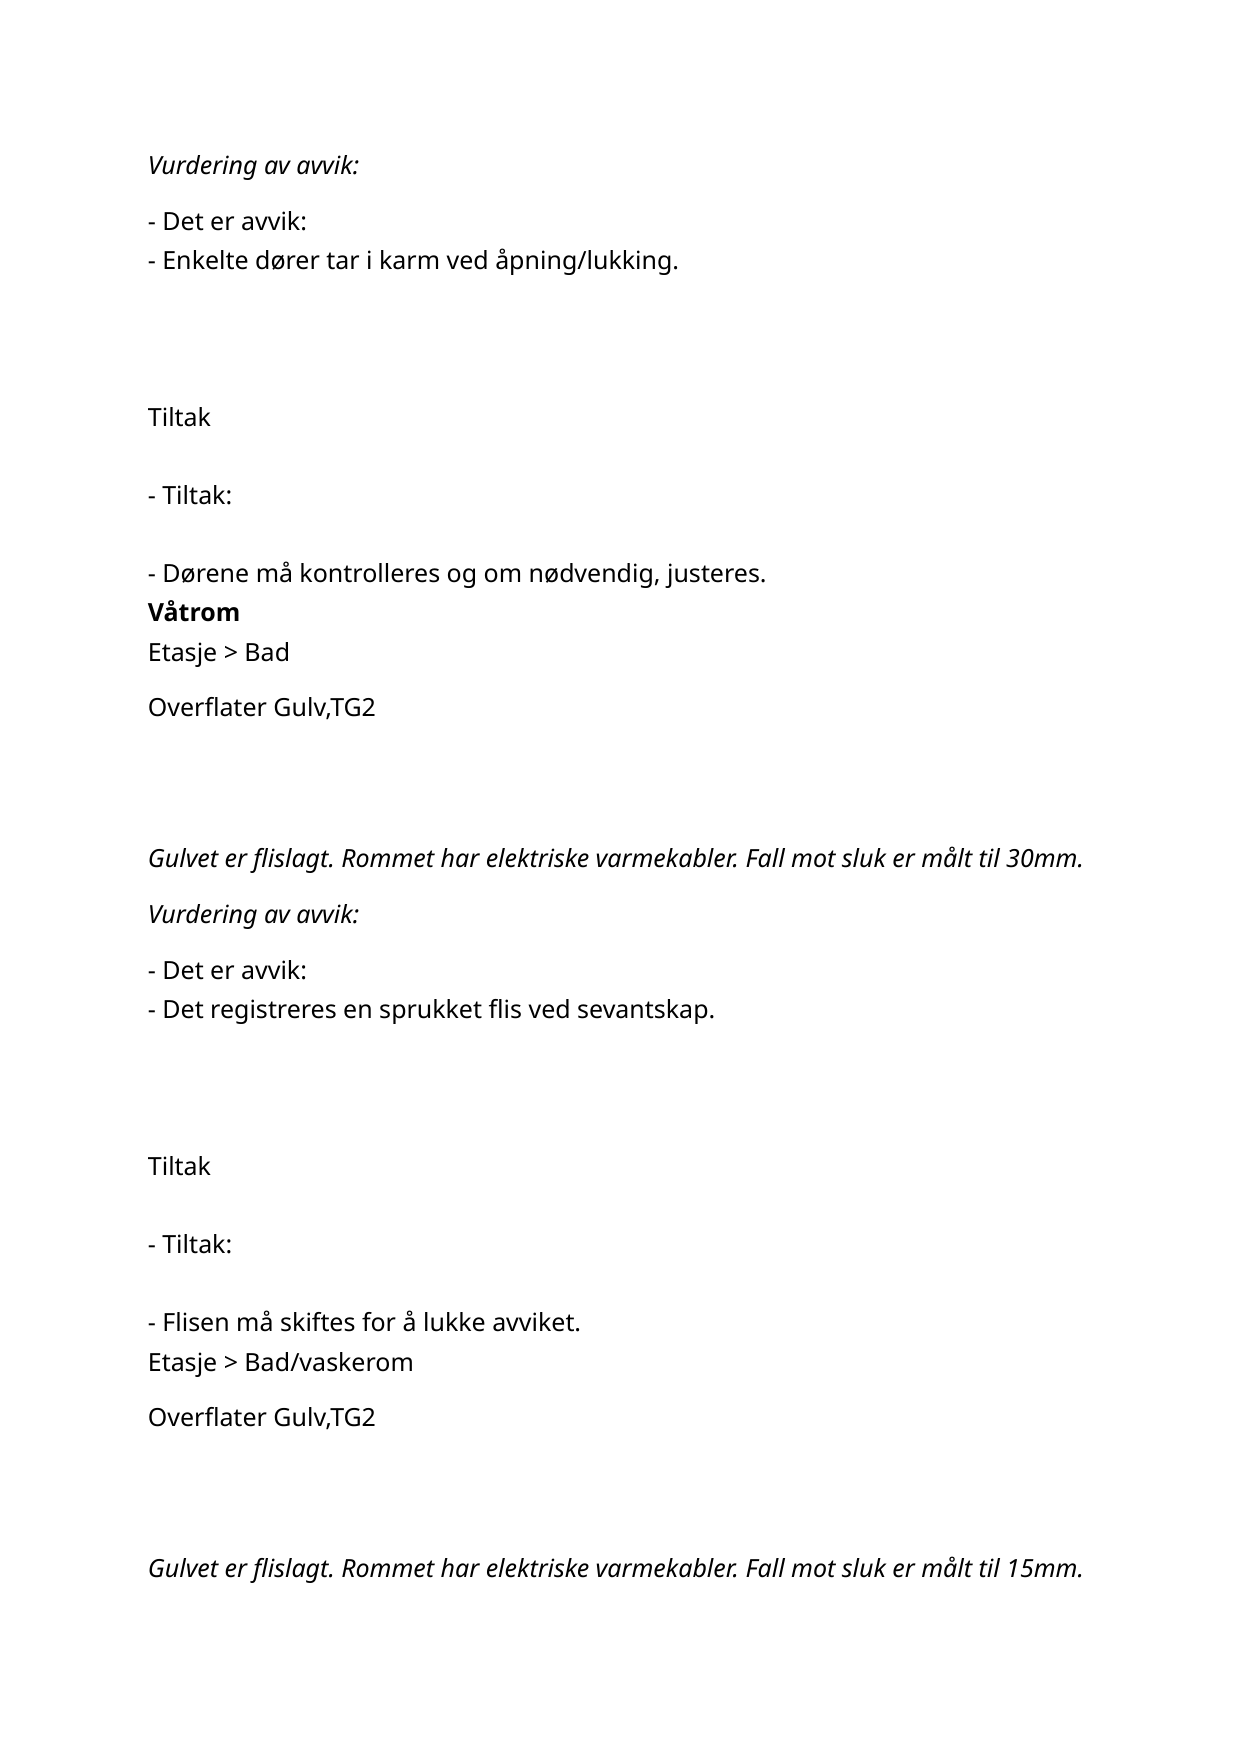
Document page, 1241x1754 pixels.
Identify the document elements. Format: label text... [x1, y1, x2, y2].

text Gulvet er flislagt. Rommet har elektriske varmekabler. Fall mot sluk er målt til 15mm. [148, 1551, 1093, 1585]
text Overflater Gulv,TG2 [148, 1400, 1093, 1434]
text Vurdering av avvik: [148, 148, 1093, 182]
text Vurdering av avvik: [148, 897, 1093, 931]
text - Det er avvik: - Enkelte dører tar i karm ved åpning/lukking. Tiltak - Tiltak: - Dørene må kontrolleres og om nødvendig, justeres. Våtrom Etasje > Bad [148, 203, 1093, 668]
text - Det er avvik: - Det registreres en sprukket flis ved sevantskap. Tiltak - Tiltak: - Flisen må skiftes for å lukke avviket. Etasje > Bad/vaskerom [148, 953, 1093, 1378]
text Gulvet er flislagt. Rommet har elektriske varmekabler. Fall mot sluk er målt til 30mm. [148, 841, 1093, 875]
text Overflater Gulv,TG2 [148, 690, 1093, 724]
